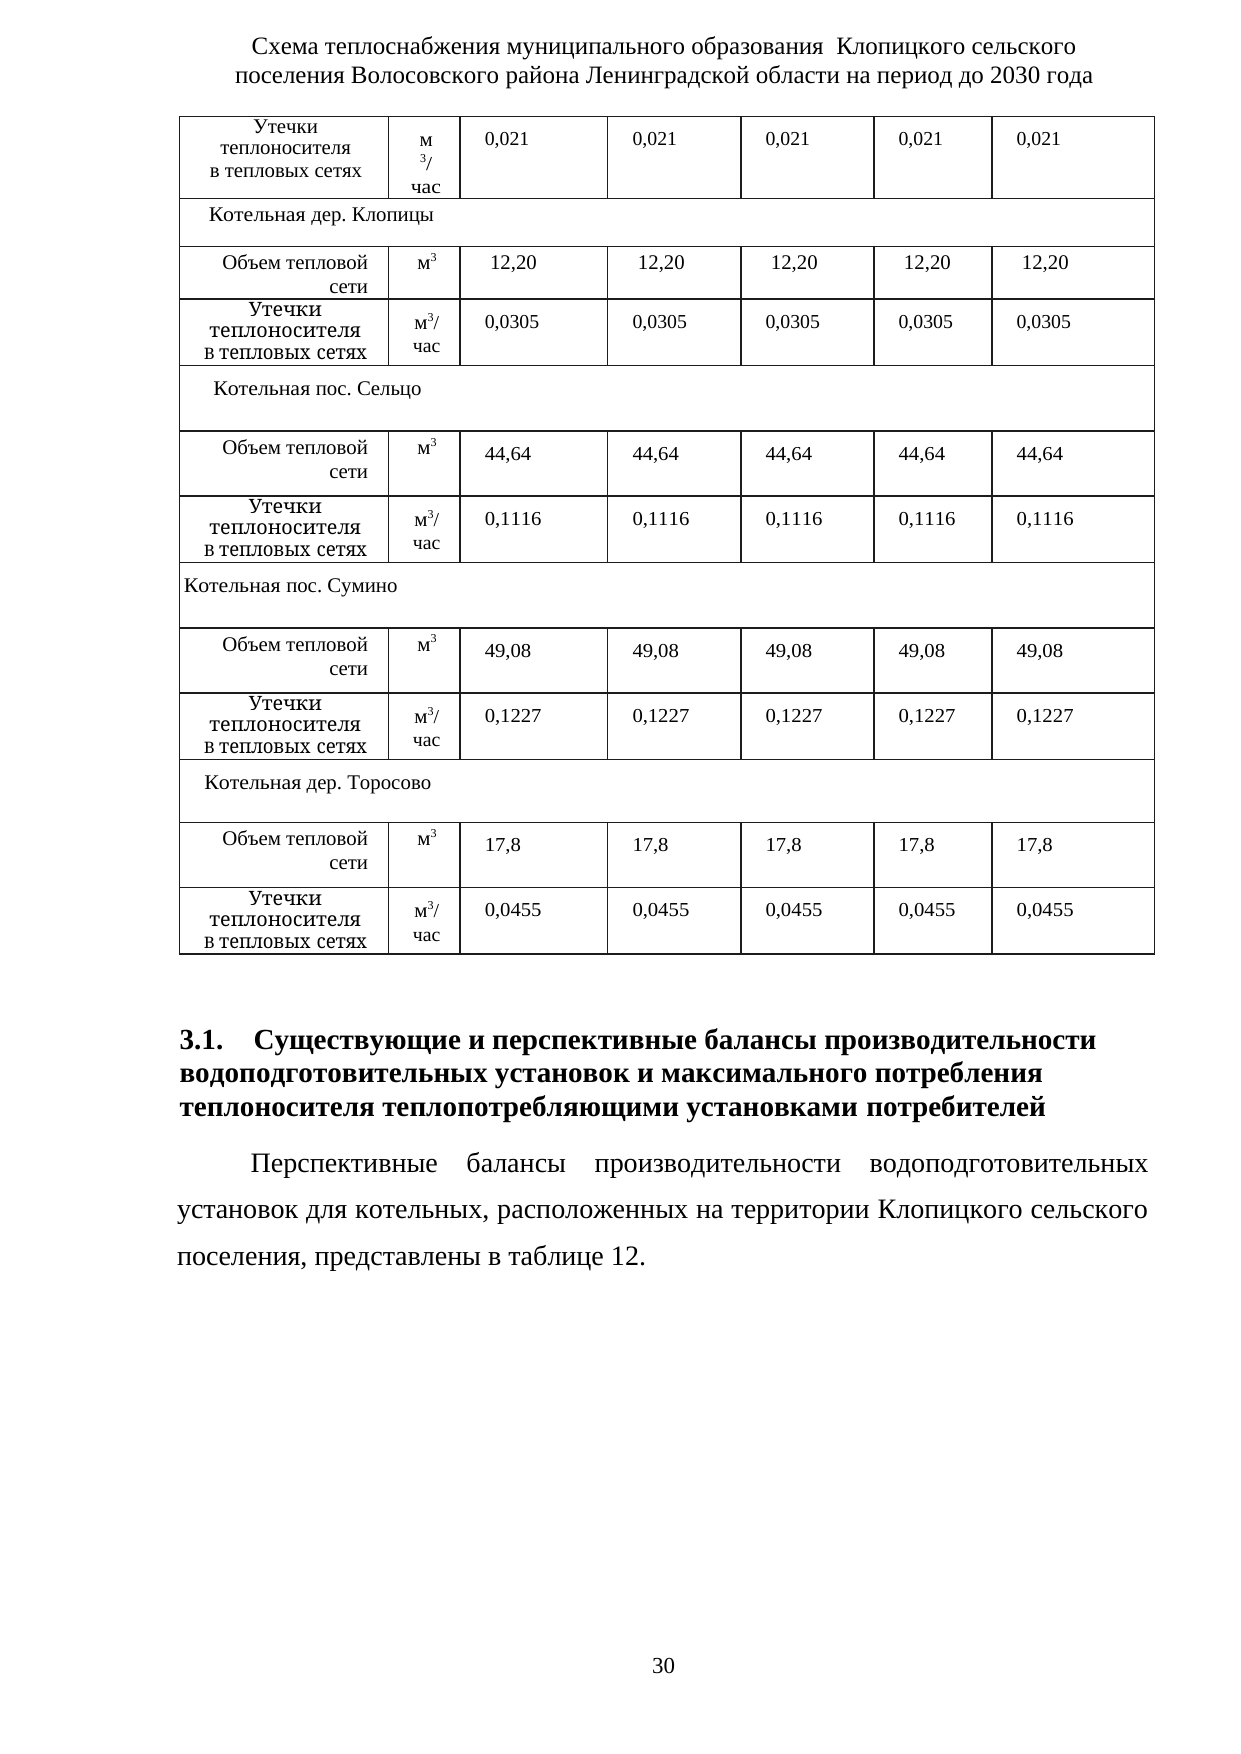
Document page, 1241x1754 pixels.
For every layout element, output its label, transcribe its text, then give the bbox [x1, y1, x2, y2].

table_cell м3 [389, 247, 459, 298]
table_cell 0,1116 [993, 497, 1154, 562]
table_cell 0,0305 [993, 300, 1154, 365]
table_cell 17,8 [742, 823, 873, 887]
table_cell Котельная дер. Клопицы [180, 199, 1154, 246]
table_cell м3 [389, 432, 459, 495]
table_cell 44,64 [742, 432, 873, 495]
table_cell Утечки теплоносителя в тепловых сетях [180, 117, 388, 198]
table_cell Котельная дер. Торосово [180, 760, 1154, 822]
text Перспективные балансы производительности водоподготовительных установок для котельных, расположенных на территории Клопицкого сельского поселения, представлены в таблице 12. [177, 1146, 1149, 1271]
table_cell 49,08 [461, 629, 607, 692]
table_cell 0,1227 [993, 694, 1154, 759]
table_cell 0,1227 [461, 694, 607, 759]
table_cell 44,64 [461, 432, 607, 495]
table_cell Объем тепловой сети [180, 247, 388, 298]
table_cell Объем тепловой сети [180, 823, 388, 887]
table_cell 0,0455 [742, 888, 873, 953]
table_cell м3/час [389, 497, 459, 562]
table_cell 0,1116 [608, 497, 740, 562]
table_cell 0,0455 [461, 888, 607, 953]
table_cell 0,021 [608, 117, 740, 198]
table_cell 17,8 [461, 823, 607, 887]
table_cell Объем тепловой сети [180, 629, 388, 692]
table_cell 0,0305 [461, 300, 607, 365]
table_cell м3 [389, 629, 459, 692]
table_cell 0,021 [875, 117, 991, 198]
table_cell 0,1227 [742, 694, 873, 759]
table_cell 12,20 [461, 247, 607, 298]
table_cell 0,1116 [742, 497, 873, 562]
table_cell 0,021 [742, 117, 873, 198]
table_cell 44,64 [875, 432, 991, 495]
table_cell 0,021 [461, 117, 607, 198]
table_cell Утечки теплоносителя в тепловых сетях [180, 694, 388, 759]
table_cell Объем тепловой сети [180, 432, 388, 495]
table_cell 0,1116 [461, 497, 607, 562]
table_cell Утечки теплоносителя в тепловых сетях [180, 888, 388, 953]
table_cell 17,8 [875, 823, 991, 887]
table_cell 0,0305 [875, 300, 991, 365]
table_cell 0,0305 [742, 300, 873, 365]
table_cell 0,021 [993, 117, 1154, 198]
table_cell 12,20 [875, 247, 991, 298]
table_cell 0,0455 [608, 888, 740, 953]
table_cell 0,1227 [608, 694, 740, 759]
table_cell Утечки теплоносителя в тепловых сетях [180, 300, 388, 365]
table_cell м3/час [389, 300, 459, 365]
table_cell 12,20 [742, 247, 873, 298]
table_cell 0,0305 [608, 300, 740, 365]
table_cell 49,08 [993, 629, 1154, 692]
table_cell 49,08 [742, 629, 873, 692]
table_cell 44,64 [608, 432, 740, 495]
table_cell 49,08 [608, 629, 740, 692]
table_cell 12,20 [993, 247, 1154, 298]
table_cell 0,0455 [875, 888, 991, 953]
table_cell 17,8 [608, 823, 740, 887]
table_cell 44,64 [993, 432, 1154, 495]
table_cell м3/час [389, 888, 459, 953]
subtitle Существующие и перспективные балансы производительности водоподготовительных установок и максимального потребления теплоносителя теплопотребляющими установками потребителей [179, 1022, 1165, 1123]
table_cell 49,08 [875, 629, 991, 692]
table_cell 0,1227 [875, 694, 991, 759]
table_cell 0,0455 [993, 888, 1154, 953]
table_cell 17,8 [993, 823, 1154, 887]
table_cell м3/час [389, 117, 459, 198]
table_cell 12,20 [608, 247, 740, 298]
table_cell Котельная пос. Сумино [180, 563, 1154, 627]
table_cell 0,1116 [875, 497, 991, 562]
table_cell м3 [389, 823, 459, 887]
table_cell Котельная пос. Сельцо [180, 366, 1154, 430]
table_cell Утечки теплоносителя в тепловых сетях [180, 497, 388, 562]
table_cell м3/час [389, 694, 459, 759]
